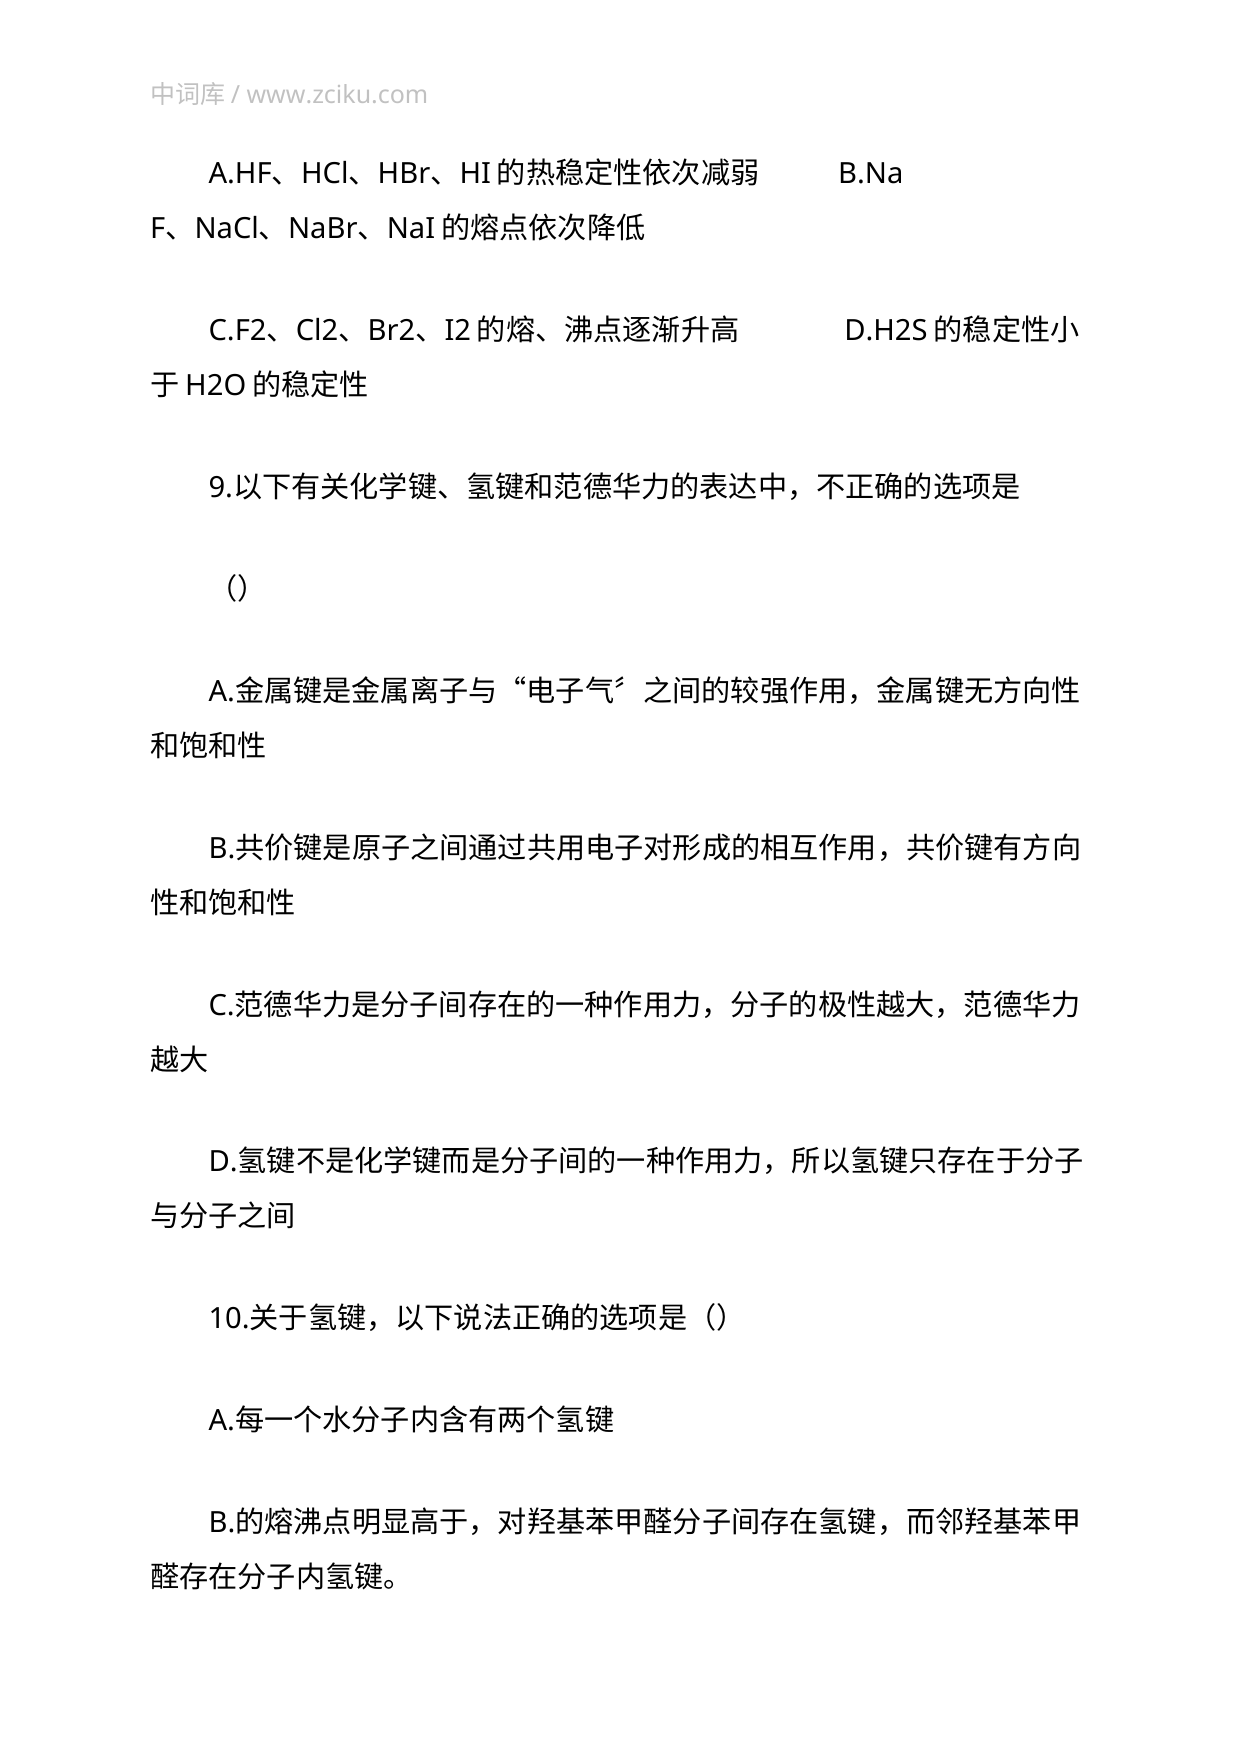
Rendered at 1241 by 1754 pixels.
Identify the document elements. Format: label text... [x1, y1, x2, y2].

text C.范德华力是分子间存在的一种作用力，分子的极性越大，范德华力越大 [150, 981, 1090, 1078]
text A.HF、HCl、HBr、HI的热稳定性依次减弱 B.NaF、NaCl、NaBr、NaI的熔点依次降低 [150, 150, 1090, 247]
text B.共价键是原子之间通过共用电子对形成的相互作用，共价键有方向性和饱和性 [150, 824, 1090, 922]
text （） [150, 566, 1090, 608]
text D.氢键不是化学键而是分子间的一种作用力，所以氢键只存在于分子与分子之间 [150, 1138, 1090, 1235]
text 9.以下有关化学键、氢键和范德华力的表达中，不正确的选项是 [150, 464, 1090, 506]
text 10.关于氢键，以下说法正确的选项是（） [150, 1295, 1090, 1337]
text B.的熔沸点明显高于，对羟基苯甲醛分子间存在氢键，而邻羟基苯甲醛存在分子内氢键。 [150, 1499, 1090, 1596]
text A.每一个水分子内含有两个氢键 [150, 1397, 1090, 1439]
text A.金属键是金属离子与“电子气〞之间的较强作用，金属键无方向性和饱和性 [150, 668, 1090, 765]
text C.F2、Cl2、Br2、I2的熔、沸点逐渐升高 D.H2S的稳定性小于H2O的稳定性 [150, 307, 1090, 404]
